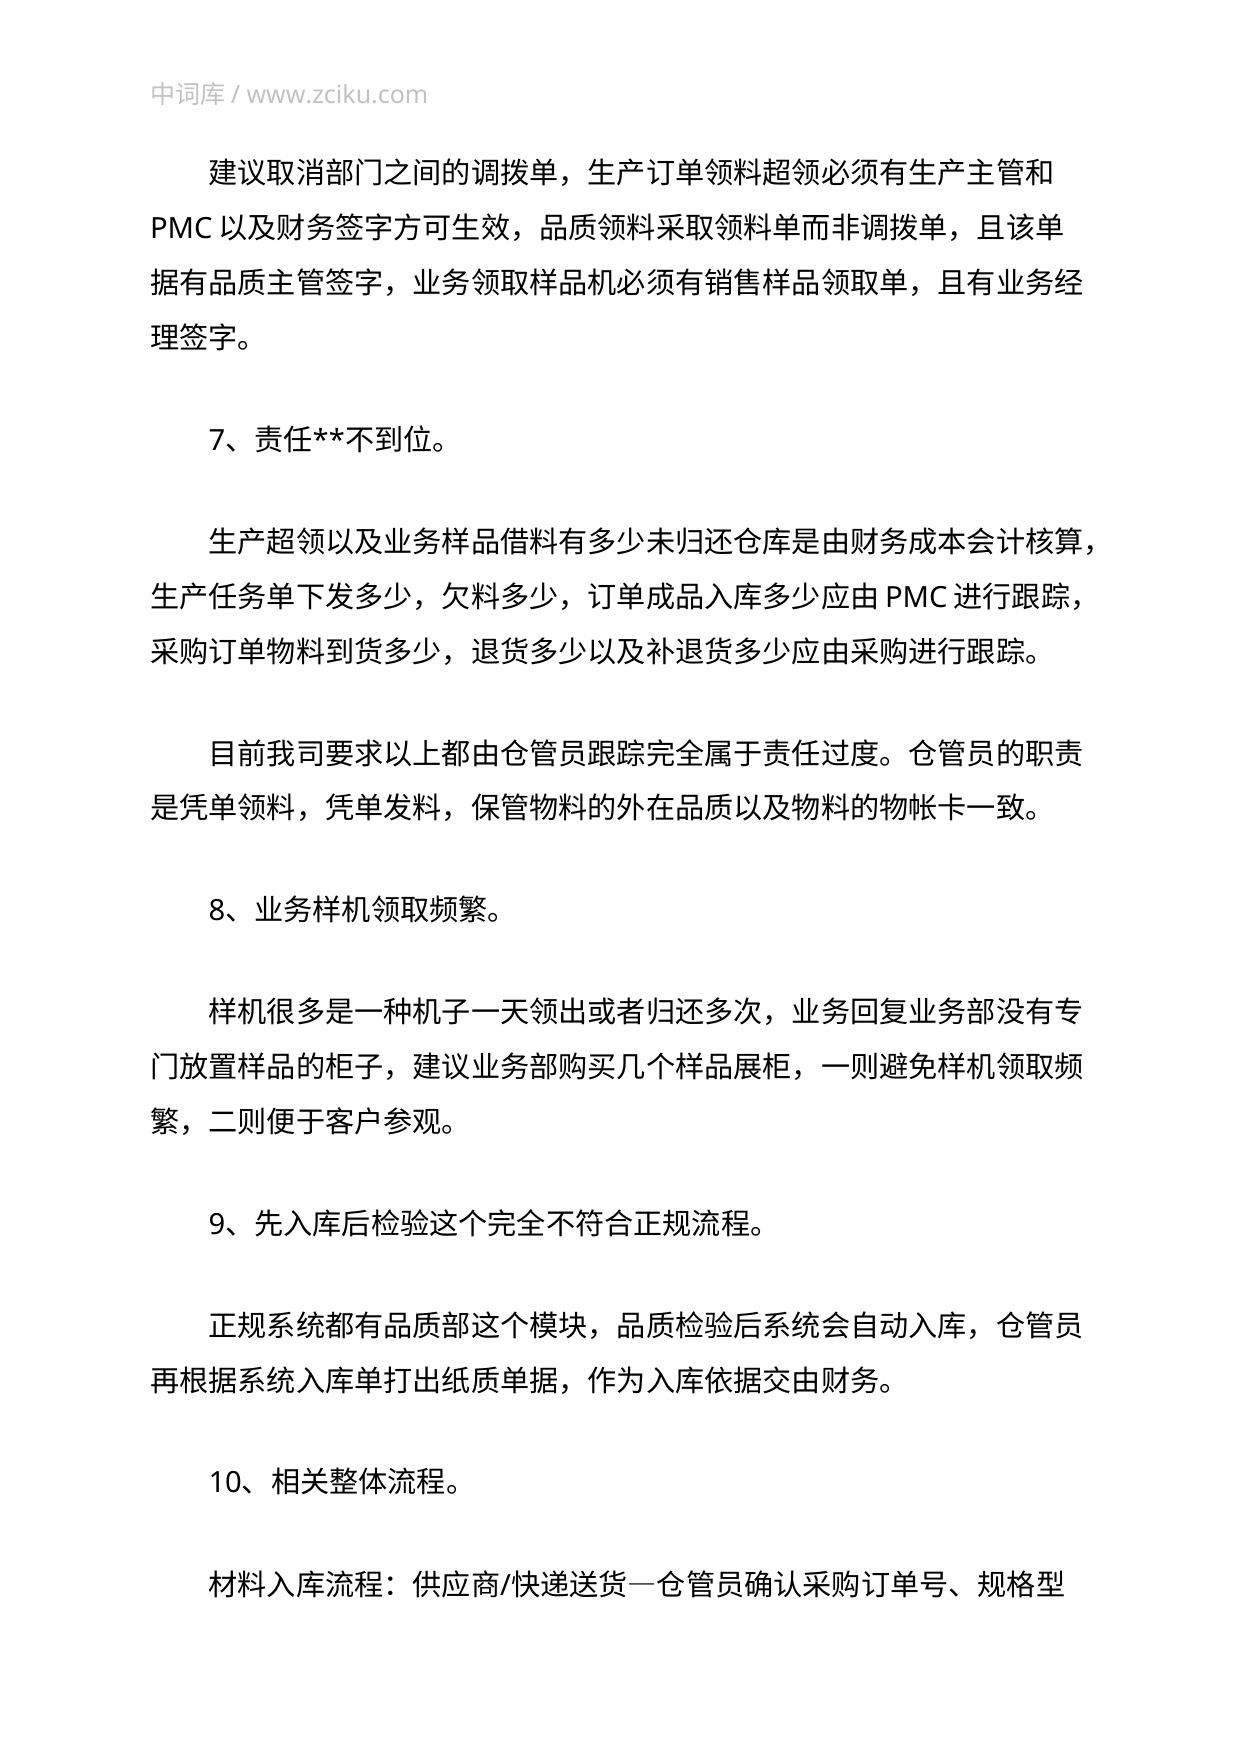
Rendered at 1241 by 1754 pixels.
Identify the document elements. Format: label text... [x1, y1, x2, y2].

text 建议取消部门之间的调拨单，生产订单领料超领必须有生产主管和PMC以及财务签字方可生效，品质领料采取领料单而非调拨单，且该单据有品质主管签字，业务领取样品机必须有销售样品领取单，且有业务经理签字。 [150, 150, 1090, 357]
text 10、相关整体流程。 [150, 1459, 1090, 1501]
text 生产超领以及业务样品借料有多少未归还仓库是由财务成本会计核算，生产任务单下发多少，欠料多少，订单成品入库多少应由PMC进行跟踪，采购订单物料到货多少，退货多少以及补退货多少应由采购进行跟踪。 [150, 518, 1090, 671]
text 目前我司要求以上都由仓管员跟踪完全属于责任过度。仓管员的职责是凭单领料，凭单发料，保管物料的外在品质以及物料的物帐卡一致。 [150, 730, 1090, 827]
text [150, 1561, 1090, 1603]
text 7、责任**不到位。 [150, 417, 1090, 459]
text 8、业务样机领取频繁。 [150, 887, 1090, 929]
text 样机很多是一种机子一天领出或者归还多次，业务回复业务部没有专门放置样品的柜子，建议业务部购买几个样品展柜，一则避免样机领取频繁，二则便于客户参观。 [150, 989, 1090, 1141]
text 9、先入库后检验这个完全不符合正规流程。 [150, 1200, 1090, 1243]
text 正规系统都有品质部这个模块，品质检验后系统会自动入库，仓管员再根据系统入库单打出纸质单据，作为入库依据交由财务。 [150, 1302, 1090, 1399]
